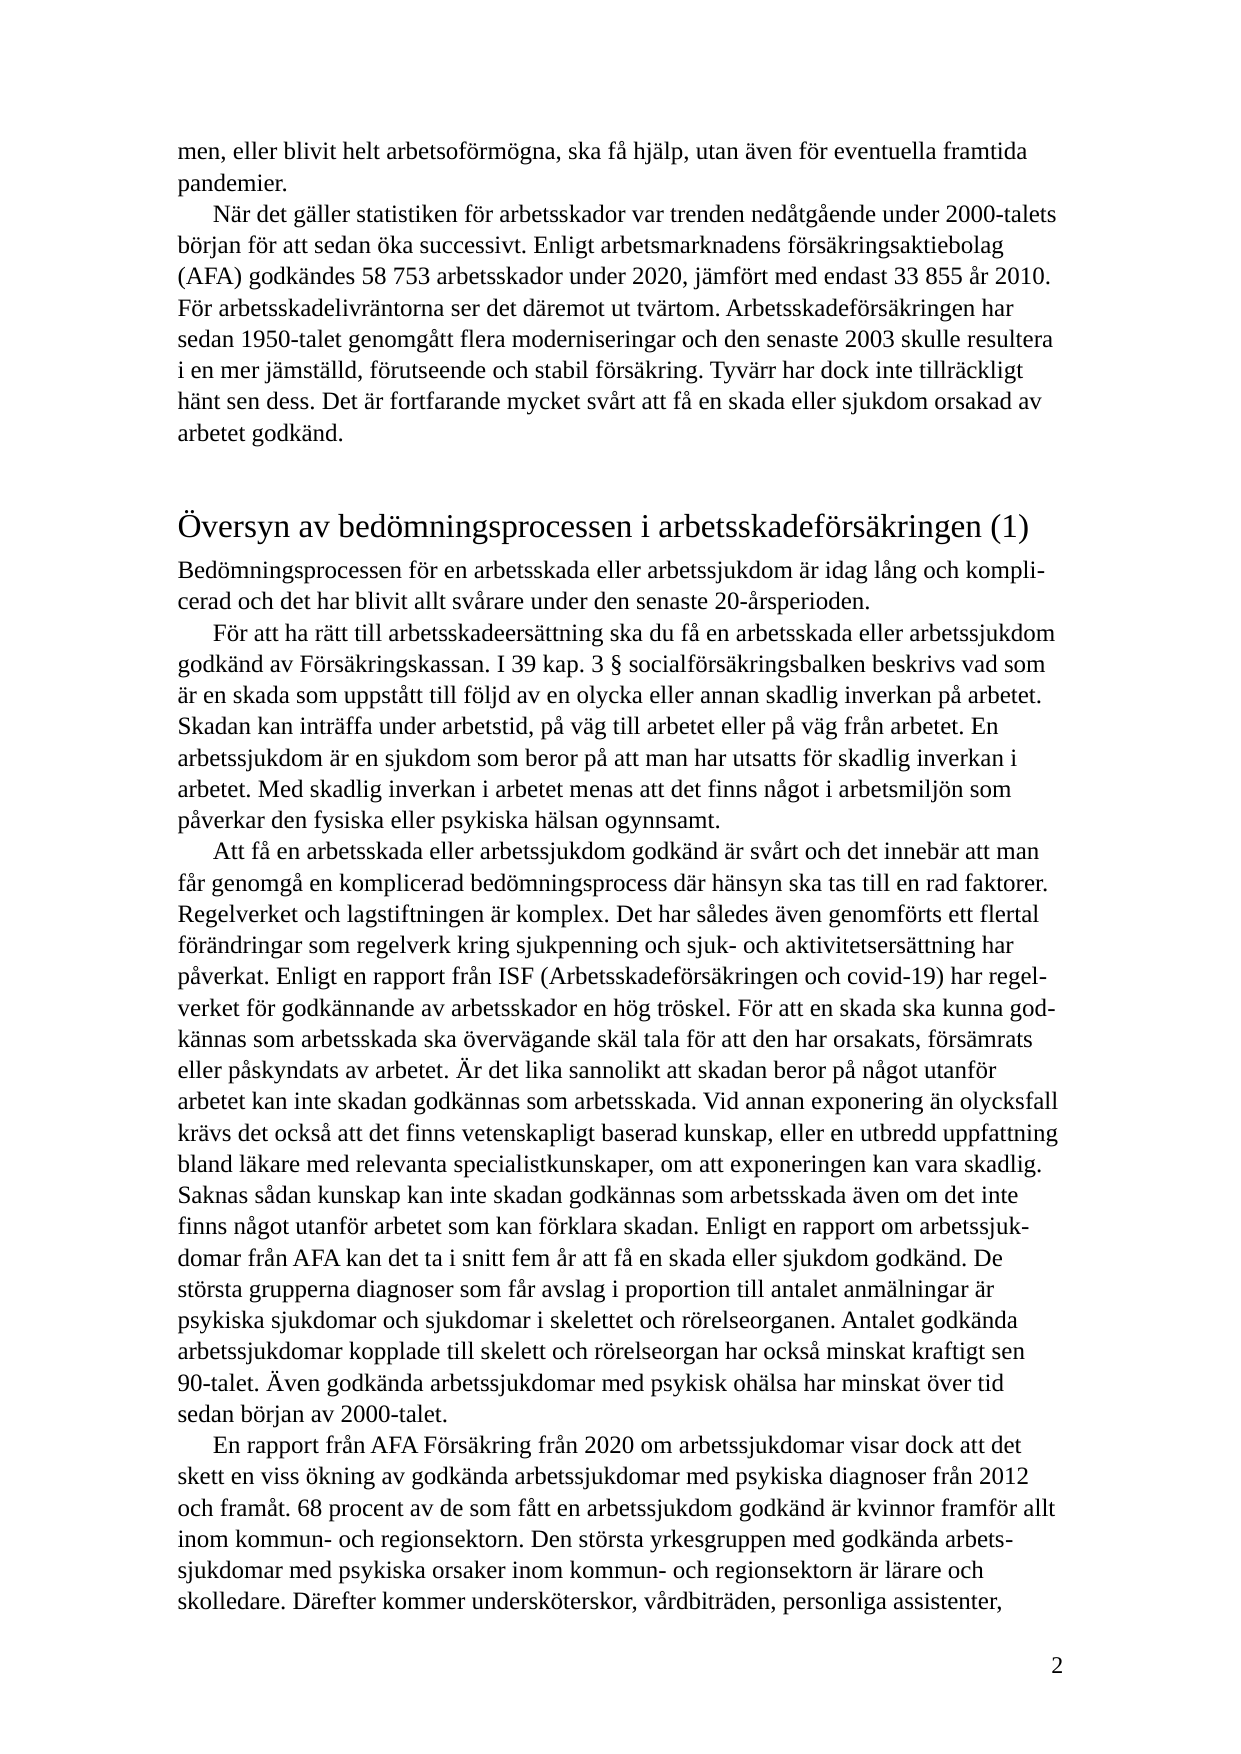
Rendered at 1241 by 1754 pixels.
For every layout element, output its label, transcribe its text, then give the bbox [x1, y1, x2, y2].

text Att få en arbetsskada eller arbetssjukdom godkänd är svårt och det innebär att man får genomgå en komplicerad bedömningsprocess där hänsyn ska tas till en rad faktorer. Regelverket och lagstiftningen är komplex. Det har således även genomförts ett flertal förändringar som regelverk kring sjukpenning och sjuk- och aktivitetsersättning har påverkat. Enligt en rapport från ISF (Arbetsskadeförsäkringen och covid-19) har regelverket för godkännande av arbetsskador en hög tröskel. För att en skada ska kunna godkännas som arbetsskada ska övervägande skäl tala för att den har orsakats, försämrats eller påskyndats av arbetet. Är det lika sannolikt att skadan beror på något utanför arbetet kan inte skadan godkännas som arbetsskada. Vid annan exponering än olycksfall krävs det också att det finns vetenskapligt baserad kunskap, eller en utbredd uppfattning bland läkare med relevanta specialistkunskaper, om att exponeringen kan vara skadlig. Saknas sådan kunskap kan inte skadan godkännas som arbetsskada även om det inte finns något utanför arbetet som kan förklara skadan. Enligt en rapport om arbetssjukdomar från AFA kan det ta i snitt fem år att få en skada eller sjukdom godkänd. De största grupperna diagnoser som får avslag i proportion till antalet anmälningar är psykiska sjukdomar och sjukdomar i skelettet och rörelseorganen. Antalet godkända arbetssjukdomar kopplade till skelett och rörelseorgan har också minskat kraftigt sen 90-talet. Även godkända arbetssjukdomar med psykisk ohälsa har minskat över tid sedan början av 2000-talet. [177, 834, 1063, 1428]
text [177, 134, 1063, 196]
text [177, 1428, 1063, 1615]
text När det gäller statistiken för arbetsskador var trenden nedåtgående under 2000-talets början för att sedan öka successivt. Enligt arbetsmarknadens försäkringsaktiebolag (AFA) godkändes 58 753 arbetsskador under 2020, jämfört med endast 33 855 år 2010. För arbetsskadelivräntorna ser det däremot ut tvärtom. Arbetsskadeförsäkringen har sedan 1950-talet genomgått flera moderniseringar och den senaste 2003 skulle resultera i en mer jämställd, förutseende och stabil försäkring. Tyvärr har dock inte tillräckligt hänt sen dess. Det är fortfarande mycket svårt att få en skada eller sjukdom orsakad av arbetet godkänd. [177, 196, 1063, 446]
text Bedömningsprocessen för en arbetsskada eller arbetssjukdom är idag lång och komplicerad och det har blivit allt svårare under den senaste 20-årsperioden. [177, 553, 1063, 615]
text För att ha rätt till arbetsskadeersättning ska du få en arbetsskada eller arbetssjukdom godkänd av Försäkringskassan. I 39 kap. 3 § socialförsäkringsbalken beskrivs vad som är en skada som uppstått till följd av en olycka eller annan skadlig inverkan på arbetet. Skadan kan inträffa under arbetstid, på väg till arbetet eller på väg från arbetet. En arbetssjukdom är en sjukdom som beror på att man har utsatts för skadlig inverkan i arbetet. Med skadlig inverkan i arbetet menas att det finns något i arbetsmiljön som påverkar den fysiska eller psykiska hälsan ogynnsamt. [177, 615, 1063, 834]
subtitle Översyn av bedömningsprocessen i arbetsskadeförsäkringen (1) [177, 509, 1063, 544]
